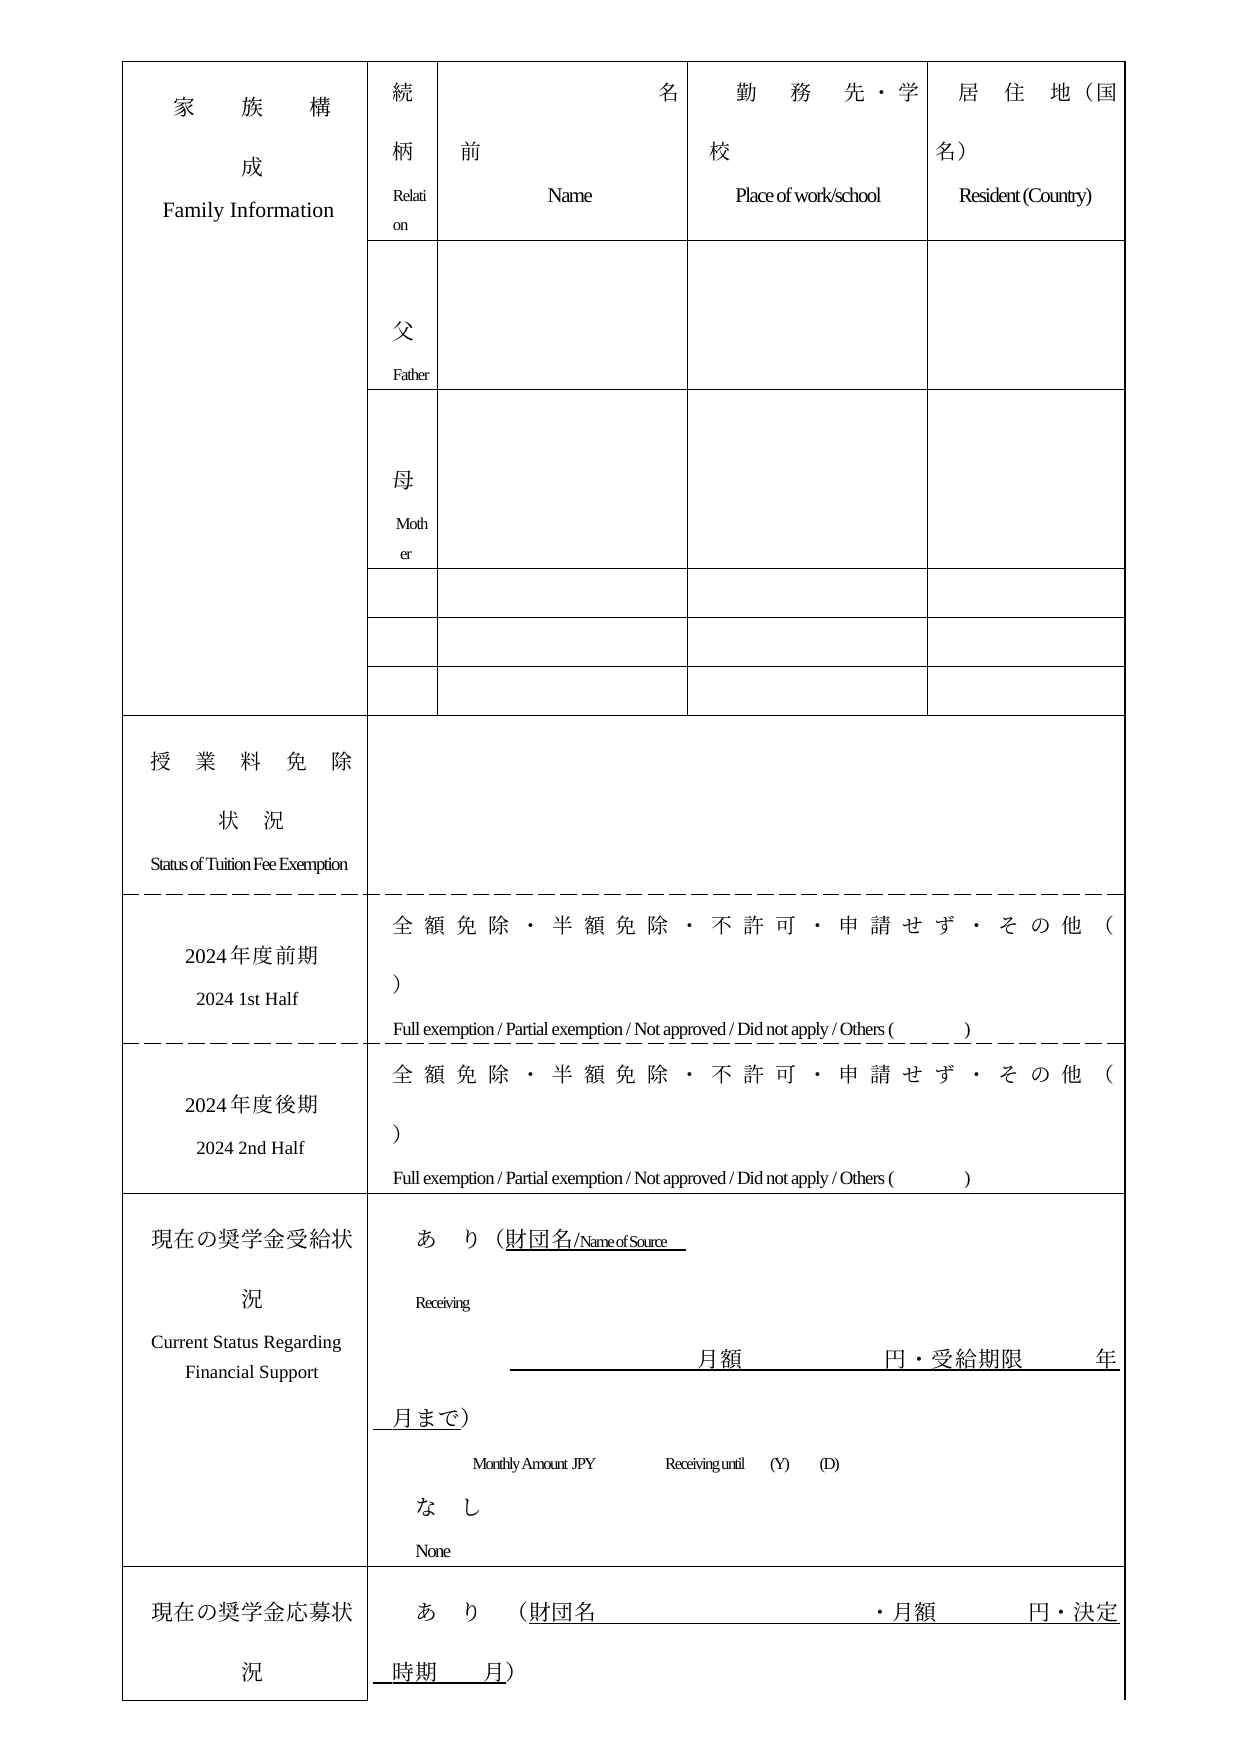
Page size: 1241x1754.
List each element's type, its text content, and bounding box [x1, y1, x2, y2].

table_cell [928, 390, 1124, 568]
table_header 名 前 Name [438, 62, 687, 240]
table_cell [368, 569, 437, 617]
table_cell [688, 667, 927, 714]
table_header 居 住 地（国 名） Resident (Country) [928, 62, 1124, 240]
table_cell [928, 618, 1124, 666]
table_cell あ り（財団名/Name of Source [368, 1194, 1124, 1268]
table_cell 全額免除・半額免除・不許可・申請せず・その他（ ） Full exemption / Partial exemption / Not approved / Did not apply / Others ( ) [368, 894, 1124, 1043]
table_header 続 柄 Relation [368, 62, 437, 240]
table_cell 2024年度後期 2024 2nd Half [123, 1043, 367, 1193]
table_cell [368, 1567, 1124, 1700]
table_header 家 族 構 成 Family Information [123, 62, 367, 714]
table_cell [438, 667, 687, 714]
table_cell [688, 241, 927, 389]
table_cell [688, 618, 927, 666]
table_cell [438, 390, 687, 568]
table_cell [928, 667, 1124, 714]
table_cell [368, 716, 1124, 894]
table_cell [368, 618, 437, 666]
table_cell 授 業 料 免 除 状 況 Status of Tuition Fee Exemption [123, 716, 367, 894]
table_cell [438, 241, 687, 389]
table_cell [438, 618, 687, 666]
table_cell [928, 569, 1124, 617]
table_header 勤 務 先・学 校 Place of work/school [688, 62, 927, 240]
table_cell [368, 667, 437, 714]
table_cell Receiving 月額 円・受給期限 年 月まで） Monthly Amount JPY Receiving until (Y) (D) [368, 1268, 1124, 1477]
table_cell 父 Father [368, 241, 437, 389]
table_cell [688, 390, 927, 568]
table_cell な し None [368, 1477, 1124, 1566]
table_cell 現在の奨学金受給状況 Current Status Regarding Financial Support [123, 1194, 367, 1566]
table_cell 2024年度前期 2024 1st Half [123, 894, 367, 1043]
table_cell [438, 569, 687, 617]
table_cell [123, 1567, 367, 1700]
table_cell [688, 569, 927, 617]
table_cell [928, 241, 1124, 389]
table_cell 母 Mother [368, 390, 437, 568]
table_cell 全額免除・半額免除・不許可・申請せず・その他（ ） Full exemption / Partial exemption / Not approved / Did not apply / Others ( ) [368, 1043, 1124, 1193]
